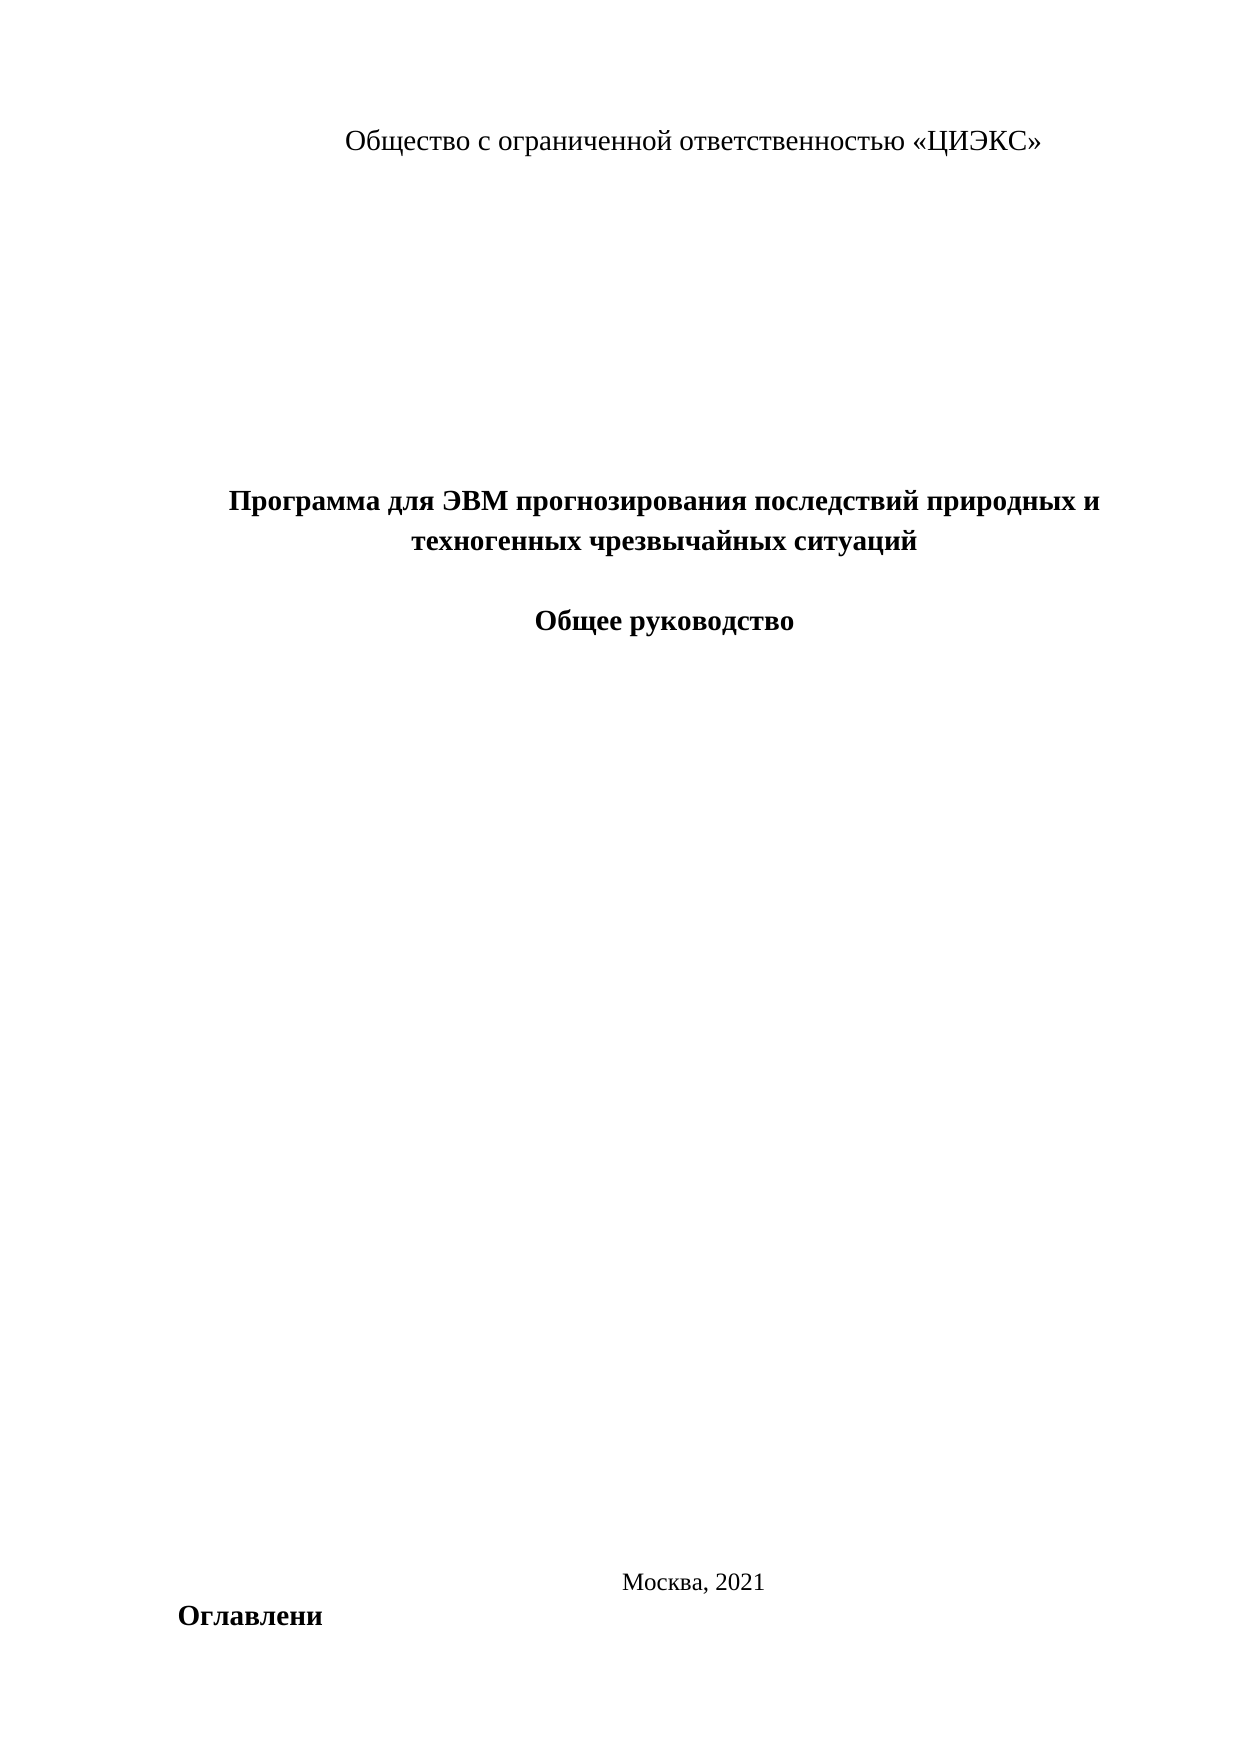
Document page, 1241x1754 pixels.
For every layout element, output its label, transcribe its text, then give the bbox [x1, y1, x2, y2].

text Общее руководство [177, 598, 1152, 638]
text Общество с ограниченной ответственностью «ЦИЭКС» [179, 118, 1149, 158]
text Москва, 2021 [179, 1558, 1149, 1598]
text Программа для ЭВМ прогнозирования последствий природных и техногенных чрезвычайных ситуаций [177, 478, 1152, 558]
